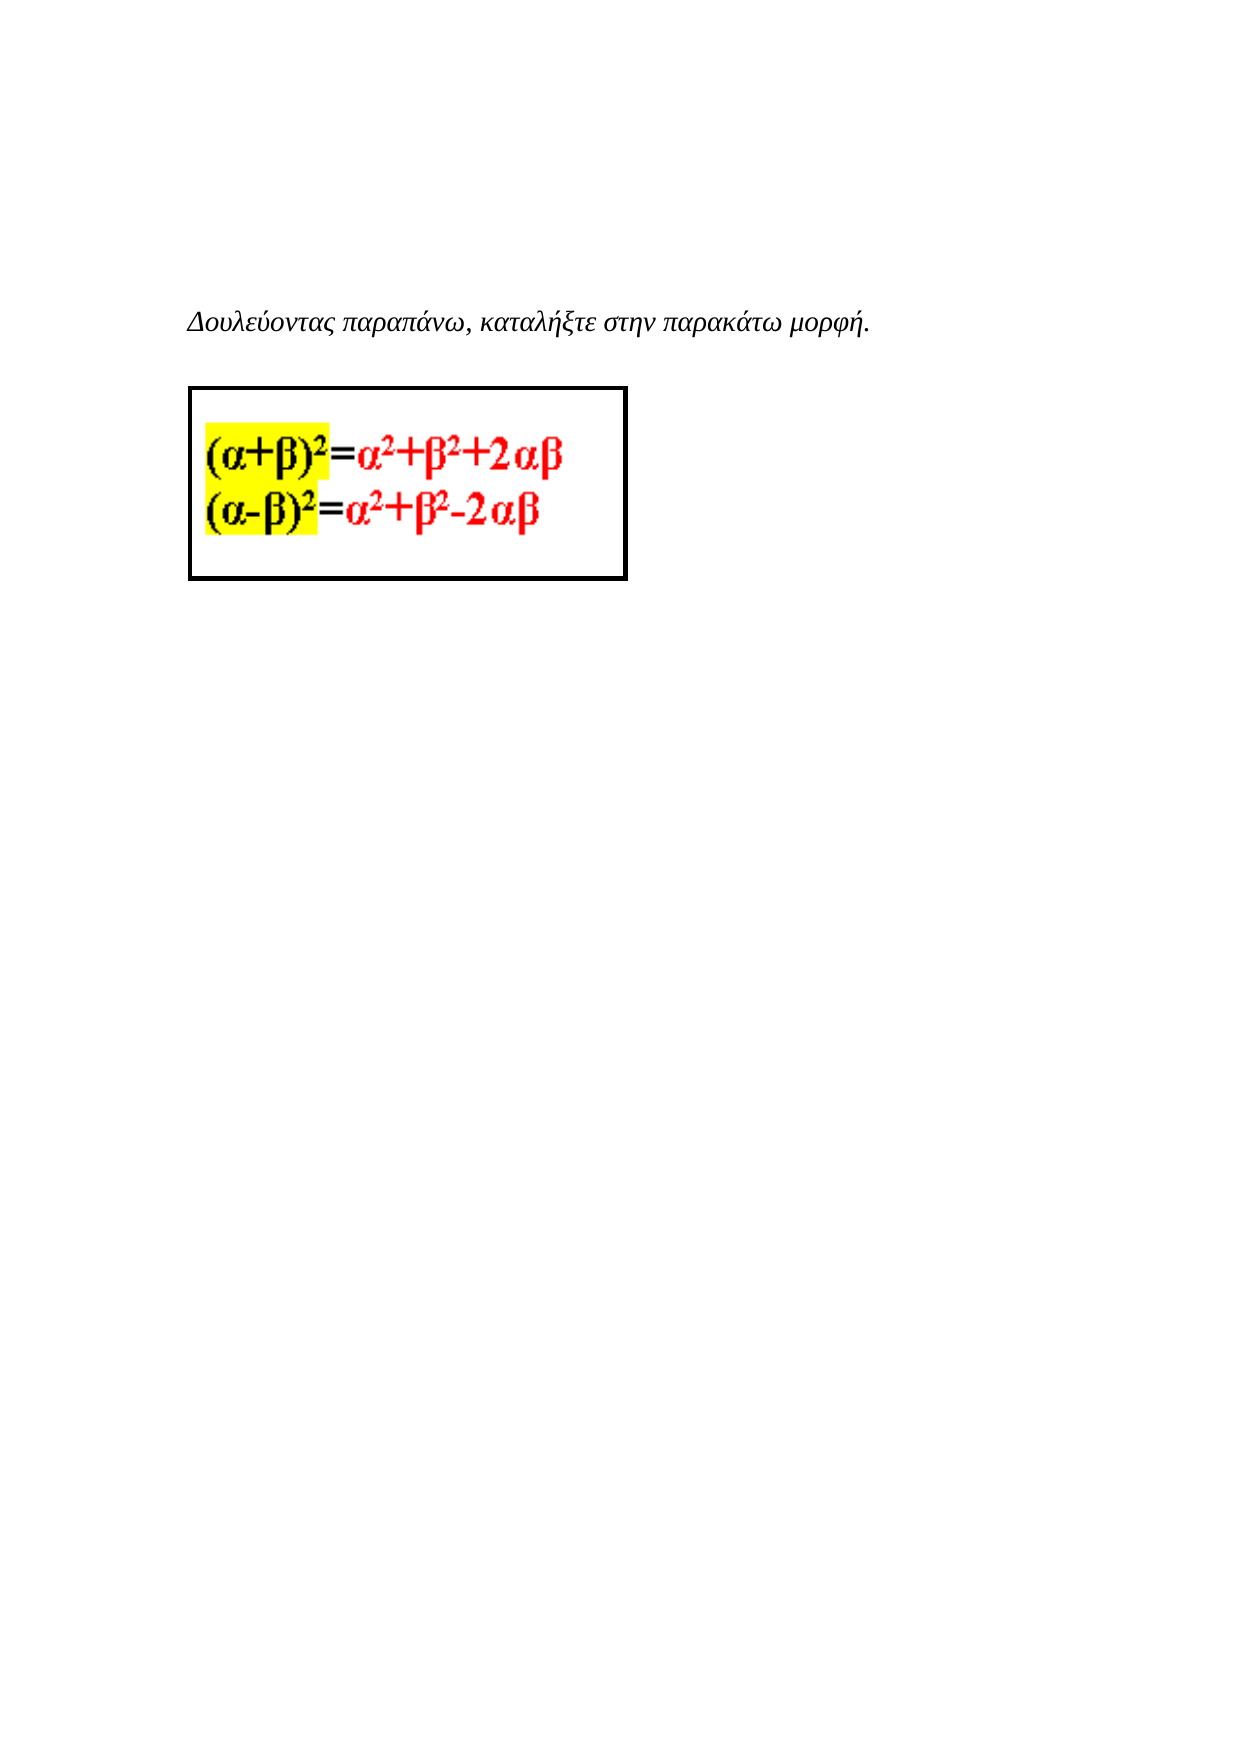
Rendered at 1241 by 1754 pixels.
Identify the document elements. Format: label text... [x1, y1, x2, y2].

text Δουλεύοντας παραπάνω, καταλήξτε στην παρακάτω μορφή. [187, 304, 1053, 337]
picture [192, 390, 623, 576]
